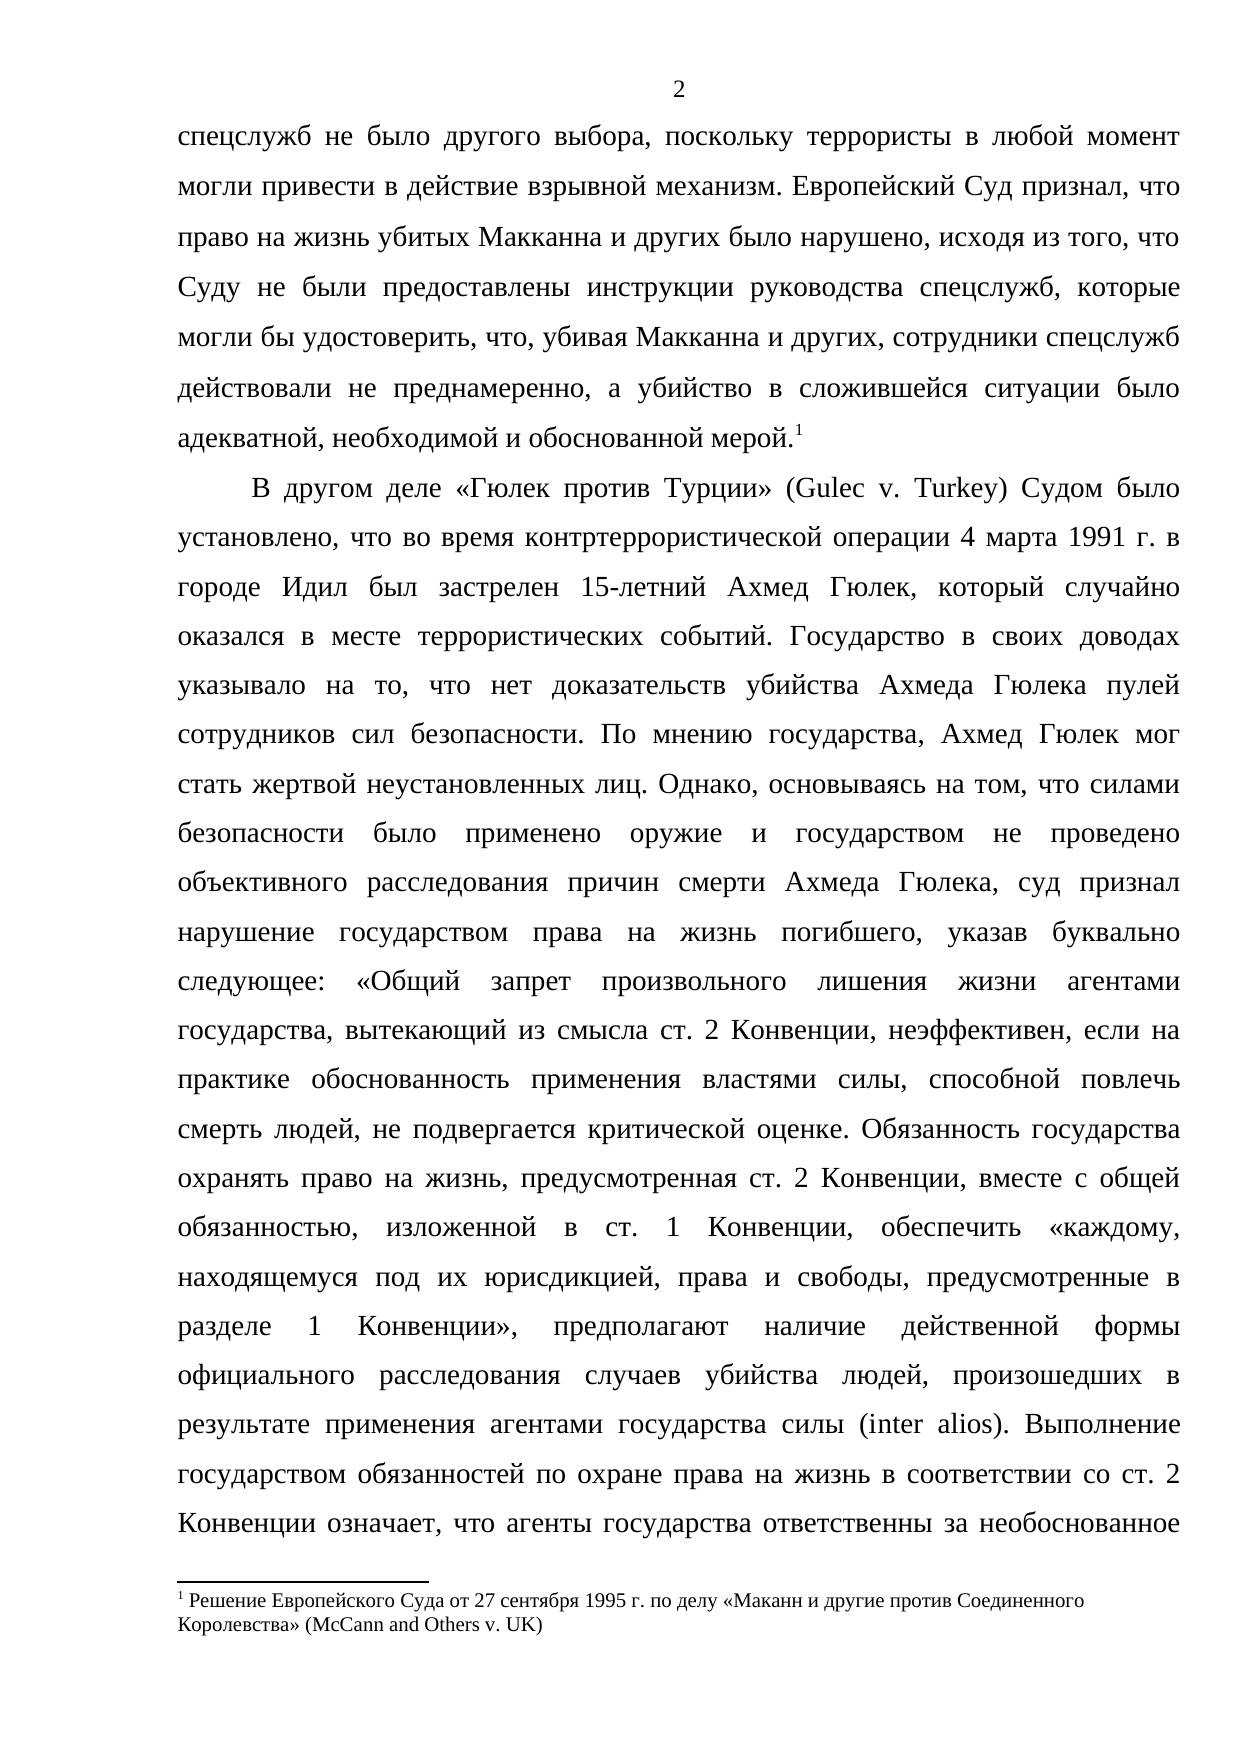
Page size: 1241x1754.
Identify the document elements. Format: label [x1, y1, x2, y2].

text [177, 118, 1181, 453]
text [177, 470, 1181, 1538]
